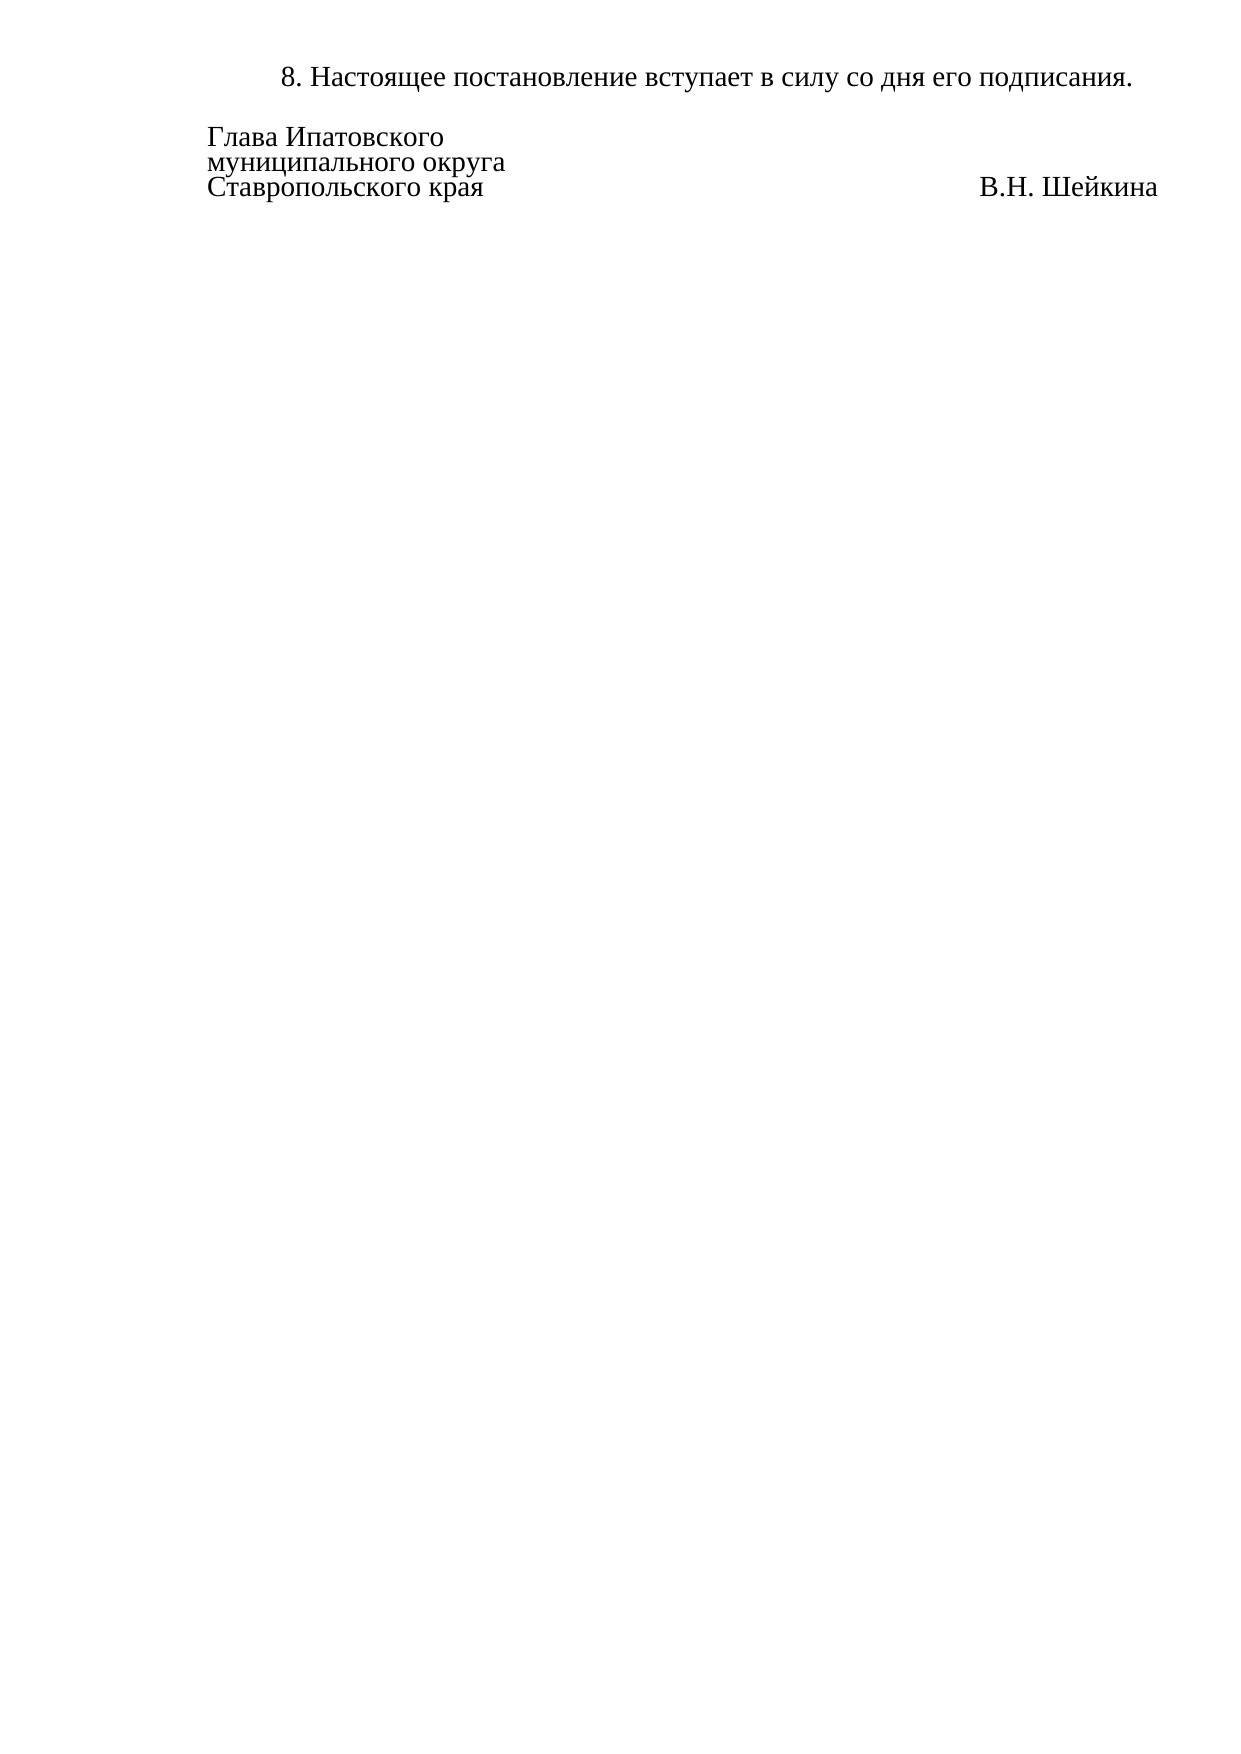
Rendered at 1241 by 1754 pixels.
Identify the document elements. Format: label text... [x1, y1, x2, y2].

text 8. Настоящее постановление вступает в силу со дня его подписания. [207, 59, 1181, 93]
text муниципального округа [207, 151, 1181, 176]
text Глава Ипатовского [207, 126, 1181, 151]
text Ставропольского края В.Н. Шейкина [207, 176, 1181, 201]
